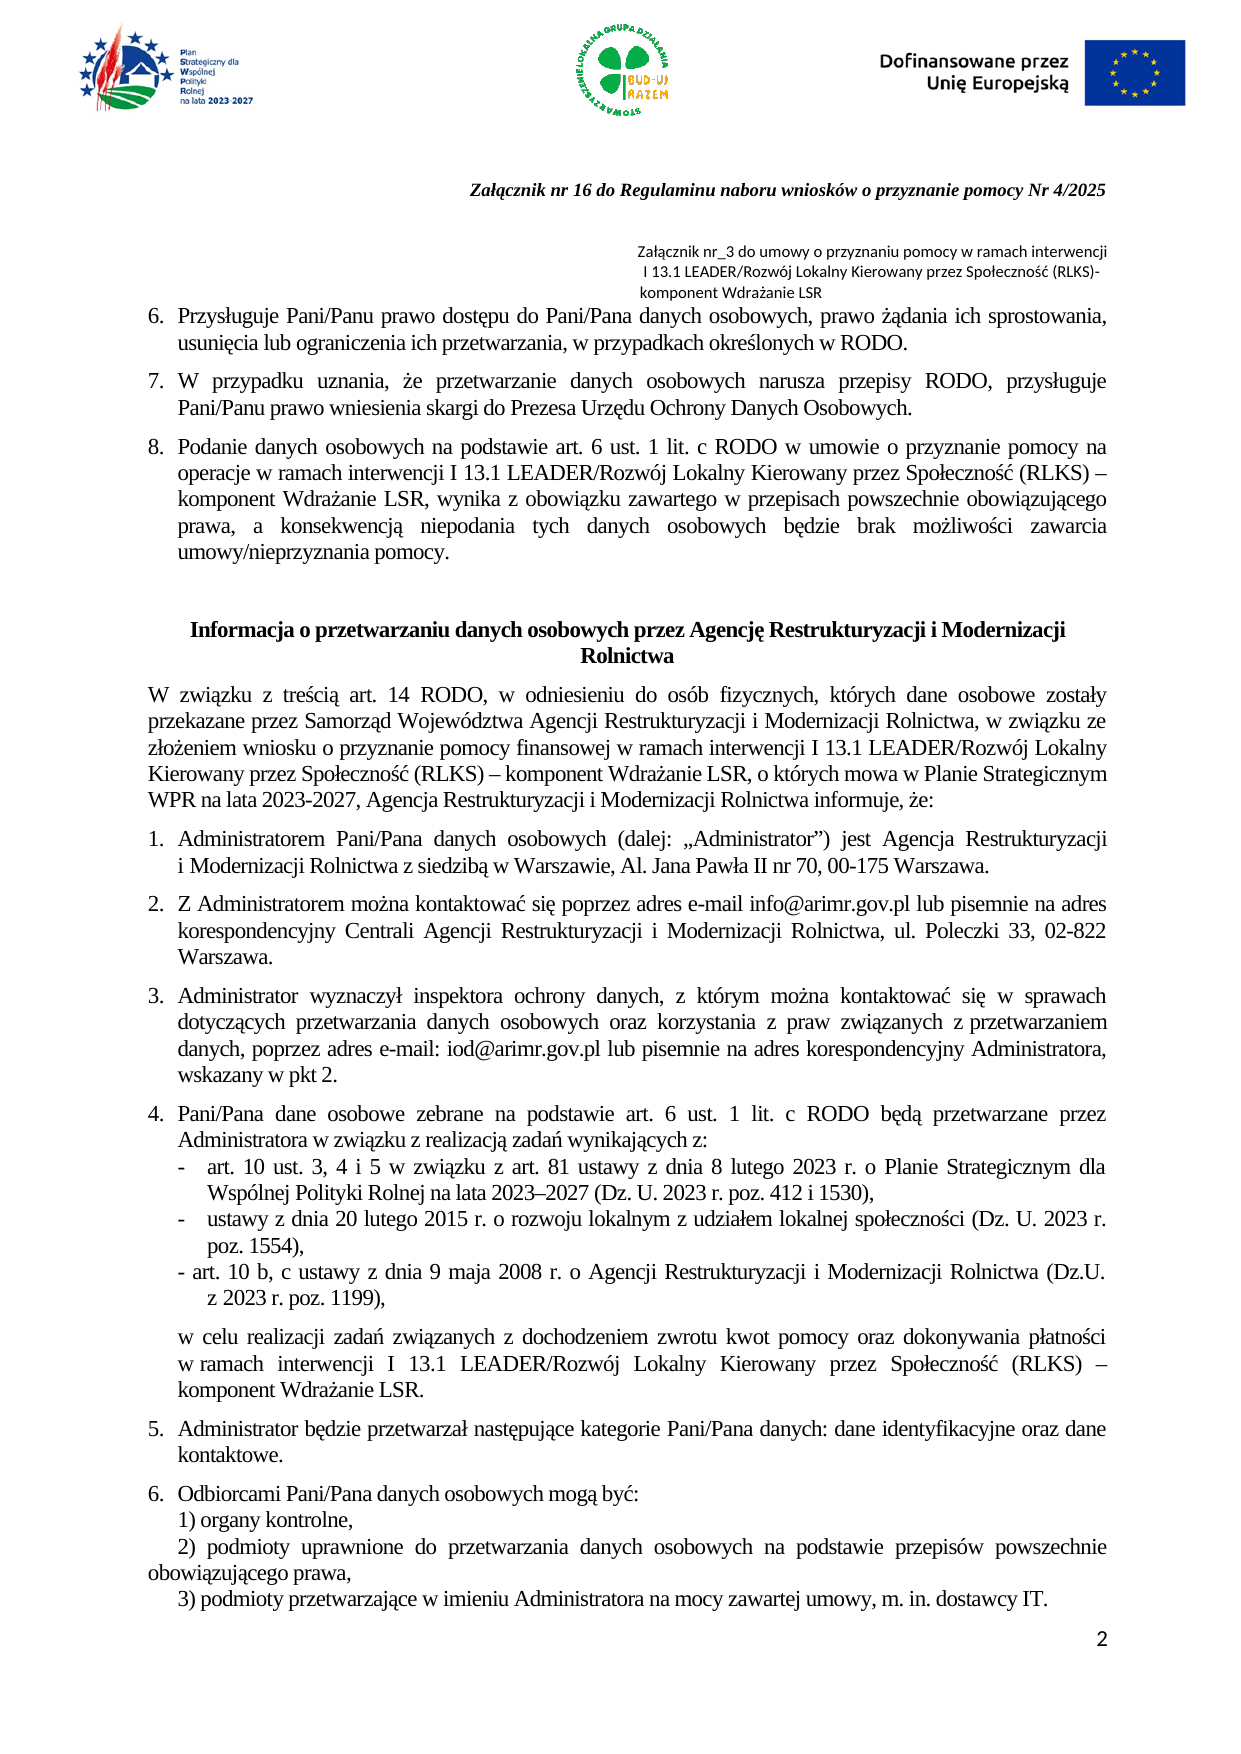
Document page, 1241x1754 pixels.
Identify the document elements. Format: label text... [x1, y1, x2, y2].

list Pani/Pana dane osobowe zebrane na podstawie art. 6 ust. 1 lit. c RODO będą przetwarzane przez Administratora w związku z realizacją zadań wynikających z: [148, 1100, 1107, 1153]
text - ustawy z dnia 20 lutego 2015 r. o rozwoju lokalnym z udziałem lokalnej społeczności (Dz. U. 2023 r. poz. 1554), [177, 1205, 1107, 1258]
list Odbiorcami Pani/Pana danych osobowych mogą być: [148, 1480, 1107, 1506]
text W związku z treścią art. 14 RODO, w odniesieniu do osób fizycznych, których dane osobowe zostały przekazane przez Samorząd Województwa Agencji Restrukturyzacji i Modernizacji Rolnictwa, w związku ze złożeniem wniosku o przyznanie pomocy finansowej w ramach interwencji I 13.1 LEADER/Rozwój Lokalny Kierowany przez Społeczność (RLKS) – komponent Wdrażanie LSR, o których mowa w Planie Strategicznym WPR na lata 2023-2027, Agencja Restrukturyzacji i Modernizacji Rolnictwa informuje, że: [148, 681, 1107, 813]
picture [576, 24, 668, 116]
list Podanie danych osobowych na podstawie art. 6 ust. 1 lit. c RODO w umowie o przyznanie pomocy na operacje w ramach interwencji I 13.1 LEADER/Rozwój Lokalny Kierowany przez Społeczność (RLKS) – komponent Wdrażanie LSR, wynika z obowiązku zawartego w przepisach powszechnie obowiązującego prawa, a konsekwencją niepodania tych danych osobowych będzie brak możliwości zawarcia umowy/nieprzyznania pomocy. [148, 433, 1107, 564]
list Administratorem Pani/Pana danych osobowych (dalej: „Administrator”) jest Agencja Restrukturyzacji i Modernizacji Rolnictwa z siedzibą w Warszawie, Al. Jana Pawła II nr 70, 00-175 Warszawa. [148, 825, 1107, 878]
picture [16, 9, 310, 129]
picture [858, 18, 1207, 127]
text - art. 10 ust. 3, 4 i 5 w związku z art. 81 ustawy z dnia 8 lutego 2023 r. o Planie Strategicznym dla Wspólnej Polityki Rolnej na lata 2023–2027 (Dz. U. 2023 r. poz. 412 i 1530), [177, 1153, 1107, 1205]
list Administrator będzie przetwarzał następujące kategorie Pani/Pana danych: dane identyfikacyjne oraz dane kontaktowe. [148, 1415, 1107, 1468]
list Administrator wyznaczył inspektora ochrony danych, z którym można kontaktować się w sprawach dotyczących przetwarzania danych osobowych oraz korzystania z praw związanych z przetwarzaniem danych, poprzez adres e-mail: iod@arimr.gov.pl lub pisemnie na adres korespondencyjny Administratora, wskazany w pkt 2. [148, 982, 1107, 1087]
text 3) podmioty przetwarzające w imieniu Administratora na mocy zawartej umowy, m. in. dostawcy IT. [148, 1586, 1107, 1612]
text Informacja o przetwarzaniu danych osobowych przez Agencję Restrukturyzacji i Modernizacji Rolnictwa [148, 616, 1107, 668]
list Z Administratorem można kontaktować się poprzez adres e-mail info@arimr.gov.pl lub pisemnie na adres korespondencyjny Centrali Agencji Restrukturyzacji i Modernizacji Rolnictwa, ul. Poleczki 33, 02-822 Warszawa. [148, 891, 1107, 969]
list Przysługuje Pani/Panu prawo dostępu do Pani/Pana danych osobowych, prawo żądania ich sprostowania, usunięcia lub ograniczenia ich przetwarzania, w przypadkach określonych w RODO. [148, 302, 1107, 355]
text w celu realizacji zadań związanych z dochodzeniem zwrotu kwot pomocy oraz dokonywania płatności w ramach interwencji I 13.1 LEADER/Rozwój Lokalny Kierowany przez Społeczność (RLKS) – komponent Wdrażanie LSR. [177, 1323, 1107, 1402]
list W przypadku uznania, że przetwarzanie danych osobowych narusza przepisy RODO, przysługuje Pani/Panu prawo wniesienia skargi do Prezesa Urzędu Ochrony Danych Osobowych. [148, 367, 1107, 420]
text - art. 10 b, c ustawy z dnia 9 maja 2008 r. o Agencji Restrukturyzacji i Modernizacji Rolnictwa (Dz.U. z 2023 r. poz. 1199), [177, 1258, 1107, 1311]
text 2) podmioty uprawnione do przetwarzania danych osobowych na podstawie przepisów powszechnie obowiązującego prawa, [148, 1533, 1107, 1586]
text 1) organy kontrolne, [148, 1506, 1107, 1533]
